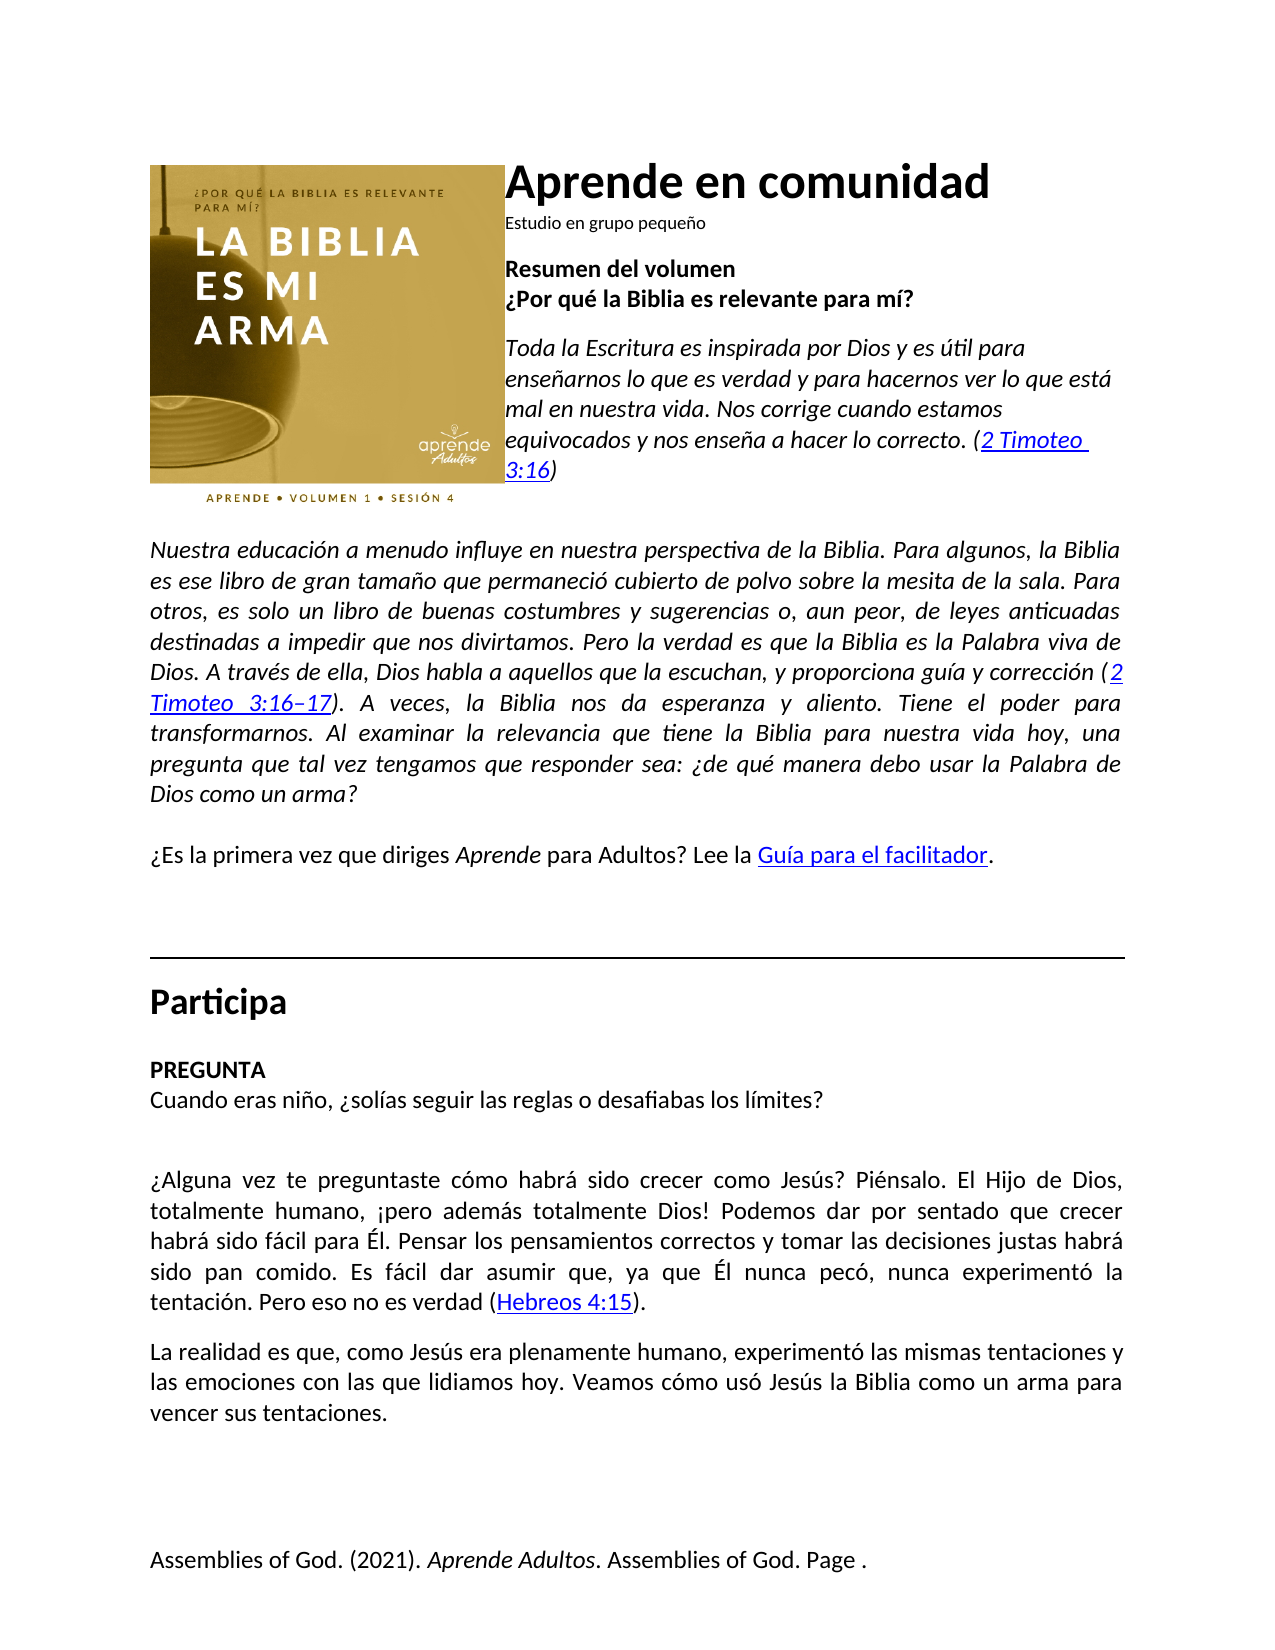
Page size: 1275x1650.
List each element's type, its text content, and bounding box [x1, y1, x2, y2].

table_header ¿Es la primera vez que diriges Aprende para Adultos? Lee la Guía para el facilitador. [150, 809, 1050, 870]
text Resumen del volumen [505, 253, 1125, 283]
picture [150, 165, 505, 520]
table_header PREGUNTA Cuando eras niño, ¿solías seguir las reglas o desafiabas los límites? [150, 1024, 1050, 1146]
text Toda la Escritura es inspirada por Dios y es útil para enseñarnos lo que es verdad y para hacernos ver lo que está mal en nuestra vida. Nos corrige cuando estamos equivocados y nos enseña a hacer lo correcto. (2 Timoteo 3:16) [505, 332, 1125, 485]
text ¿Por qué la Biblia es relevante para mí? [505, 283, 1125, 314]
text La realidad es que, como Jesús era plenamente humano, experimentó las mismas tentaciones y las emociones con las que lidiamos hoy. Veamos cómo usó Jesús la Biblia como un arma para vencer sus tentaciones. [150, 1336, 1125, 1427]
text Nuestra educación a menudo influye en nuestra perspectiva de la Biblia. Para algunos, la Biblia es ese libro de gran tamaño que permaneció cubierto de polvo sobre la mesita de la sala. Para otros, es solo un libro de buenas costumbres y sugerencias o, aun peor, de leyes anticuadas destinadas a impedir que nos divirtamos. Pero la verdad es que la Biblia es la Palabra viva de Dios. A través de ella, Dios habla a aquellos que la escuchan, y proporciona guía y corrección (2 Timoteo 3:16–17). A veces, la Biblia nos da esperanza y aliento. Tiene el poder para transformarnos. Al examinar la relevancia que tiene la Biblia para nuestra vida hoy, una pregunta que tal vez tengamos que responder sea: ¿de qué manera debo usar la Palabra de Dios como un arma? [150, 504, 1125, 809]
text Aprende en comunidad [150, 150, 1125, 211]
text ¿Alguna vez te preguntaste cómo habrá sido crecer como Jesús? Piénsalo. El Hijo de Dios, totalmente humano, ¡pero además totalmente Dios! Podemos dar por sentado que crecer habrá sido fácil para Él. Pensar los pensamientos correctos y tomar las decisiones justas habrá sido pan comido. Es fácil dar asumir que, ya que Él nunca pecó, nunca experimentó la tentación. Pero eso no es verdad (Hebreos 4:15). [150, 1164, 1125, 1317]
text Participa [150, 978, 1125, 1023]
text Estudio en grupo pequeño [505, 211, 1125, 234]
